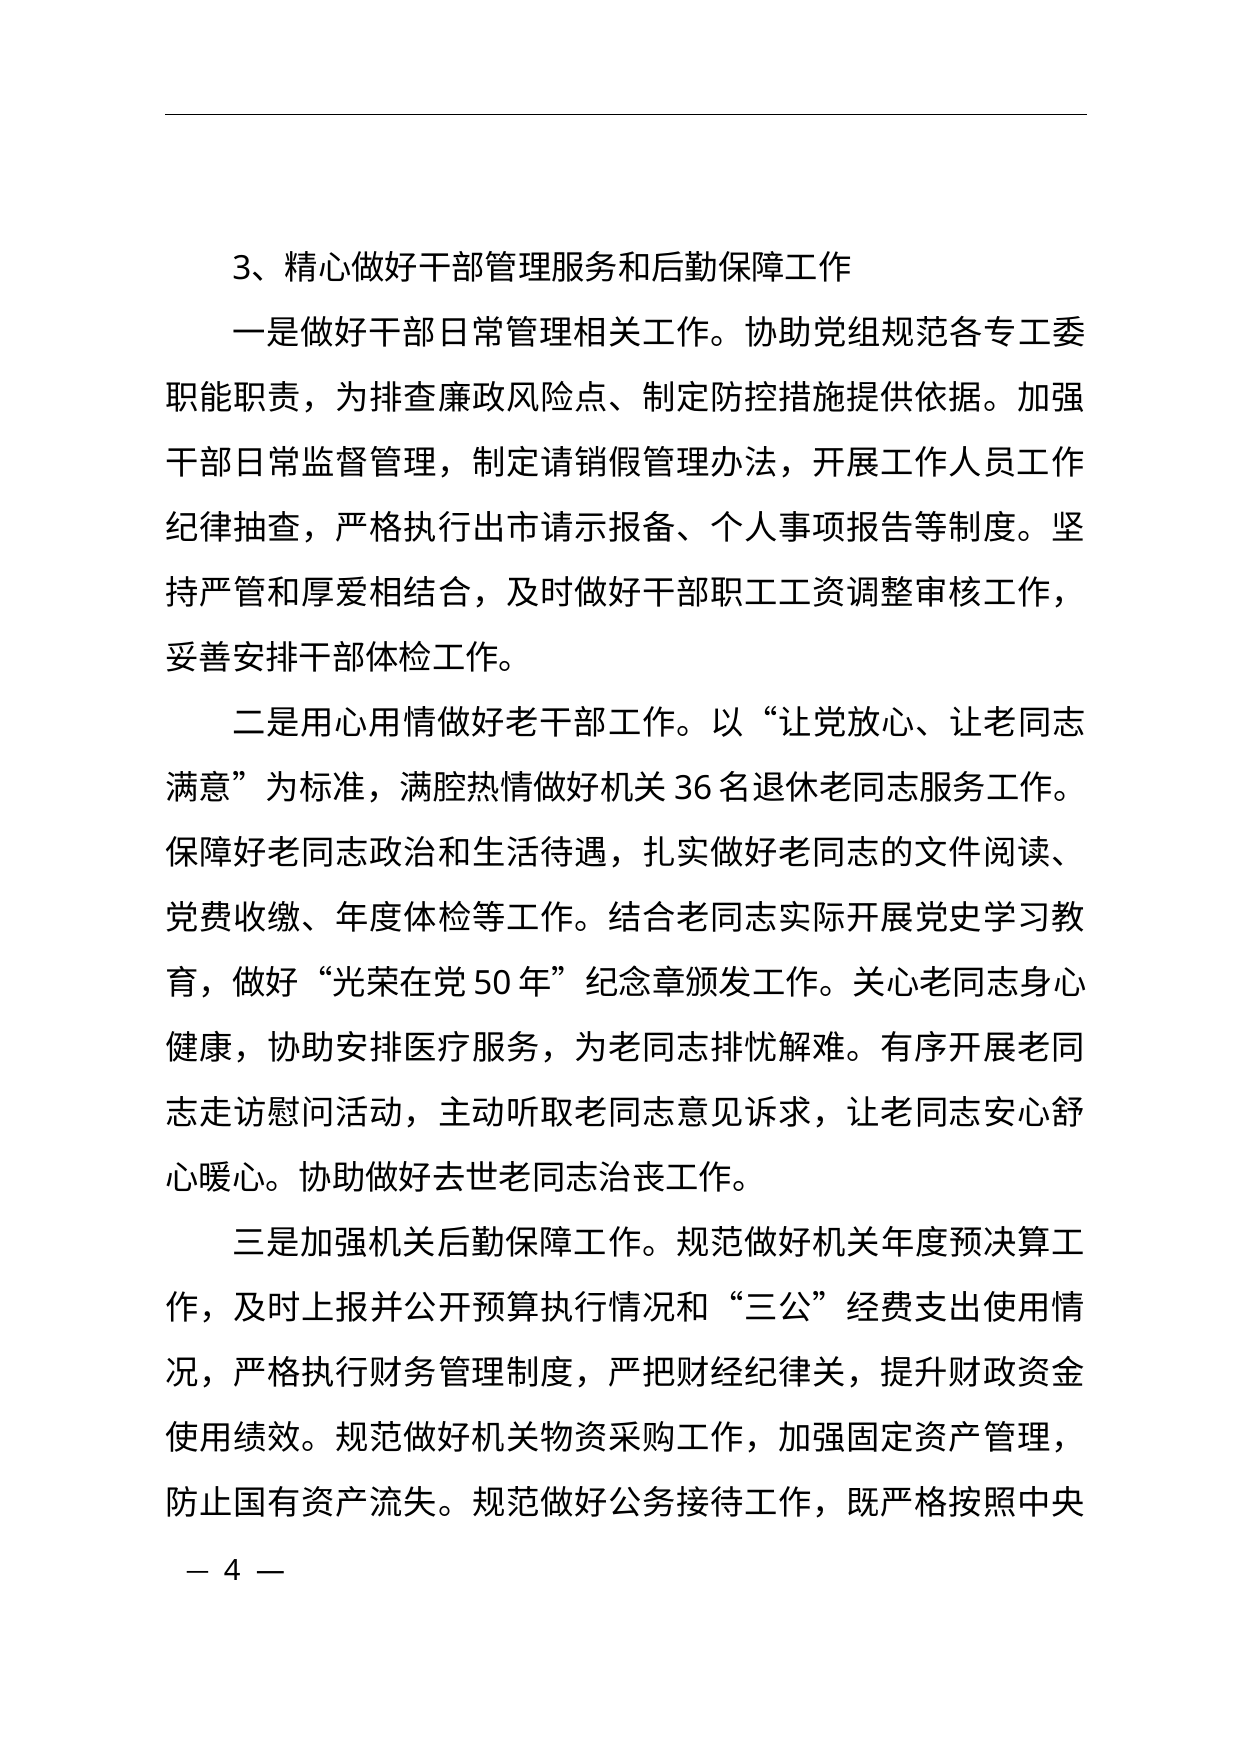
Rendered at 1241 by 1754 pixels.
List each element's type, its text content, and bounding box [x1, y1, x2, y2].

text 二是用心用情做好老干部工作。以“让党放心、让老同志满意”为标准，满腔热情做好机关36名退休老同志服务工作。保障好老同志政治和生活待遇，扎实做好老同志的文件阅读、党费收缴、年度体检等工作。结合老同志实际开展党史学习教育，做好“光荣在党50年”纪念章颁发工作。关心老同志身心健康，协助安排医疗服务，为老同志排忧解难。有序开展老同志走访慰问活动，主动听取老同志意见诉求，让老同志安心舒心暖心。协助做好去世老同志治丧工作。 [165, 688, 1087, 1208]
text 一是做好干部日常管理相关工作。协助党组规范各专工委职能职责，为排查廉政风险点、制定防控措施提供依据。加强干部日常监督管理，制定请销假管理办法，开展工作人员工作纪律抽查，严格执行出市请示报备、个人事项报告等制度。坚持严管和厚爱相结合，及时做好干部职工工资调整审核工作，妥善安排干部体检工作。 [165, 298, 1087, 688]
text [165, 1208, 1087, 1533]
text 3、精心做好干部管理服务和后勤保障工作 [165, 233, 1087, 298]
